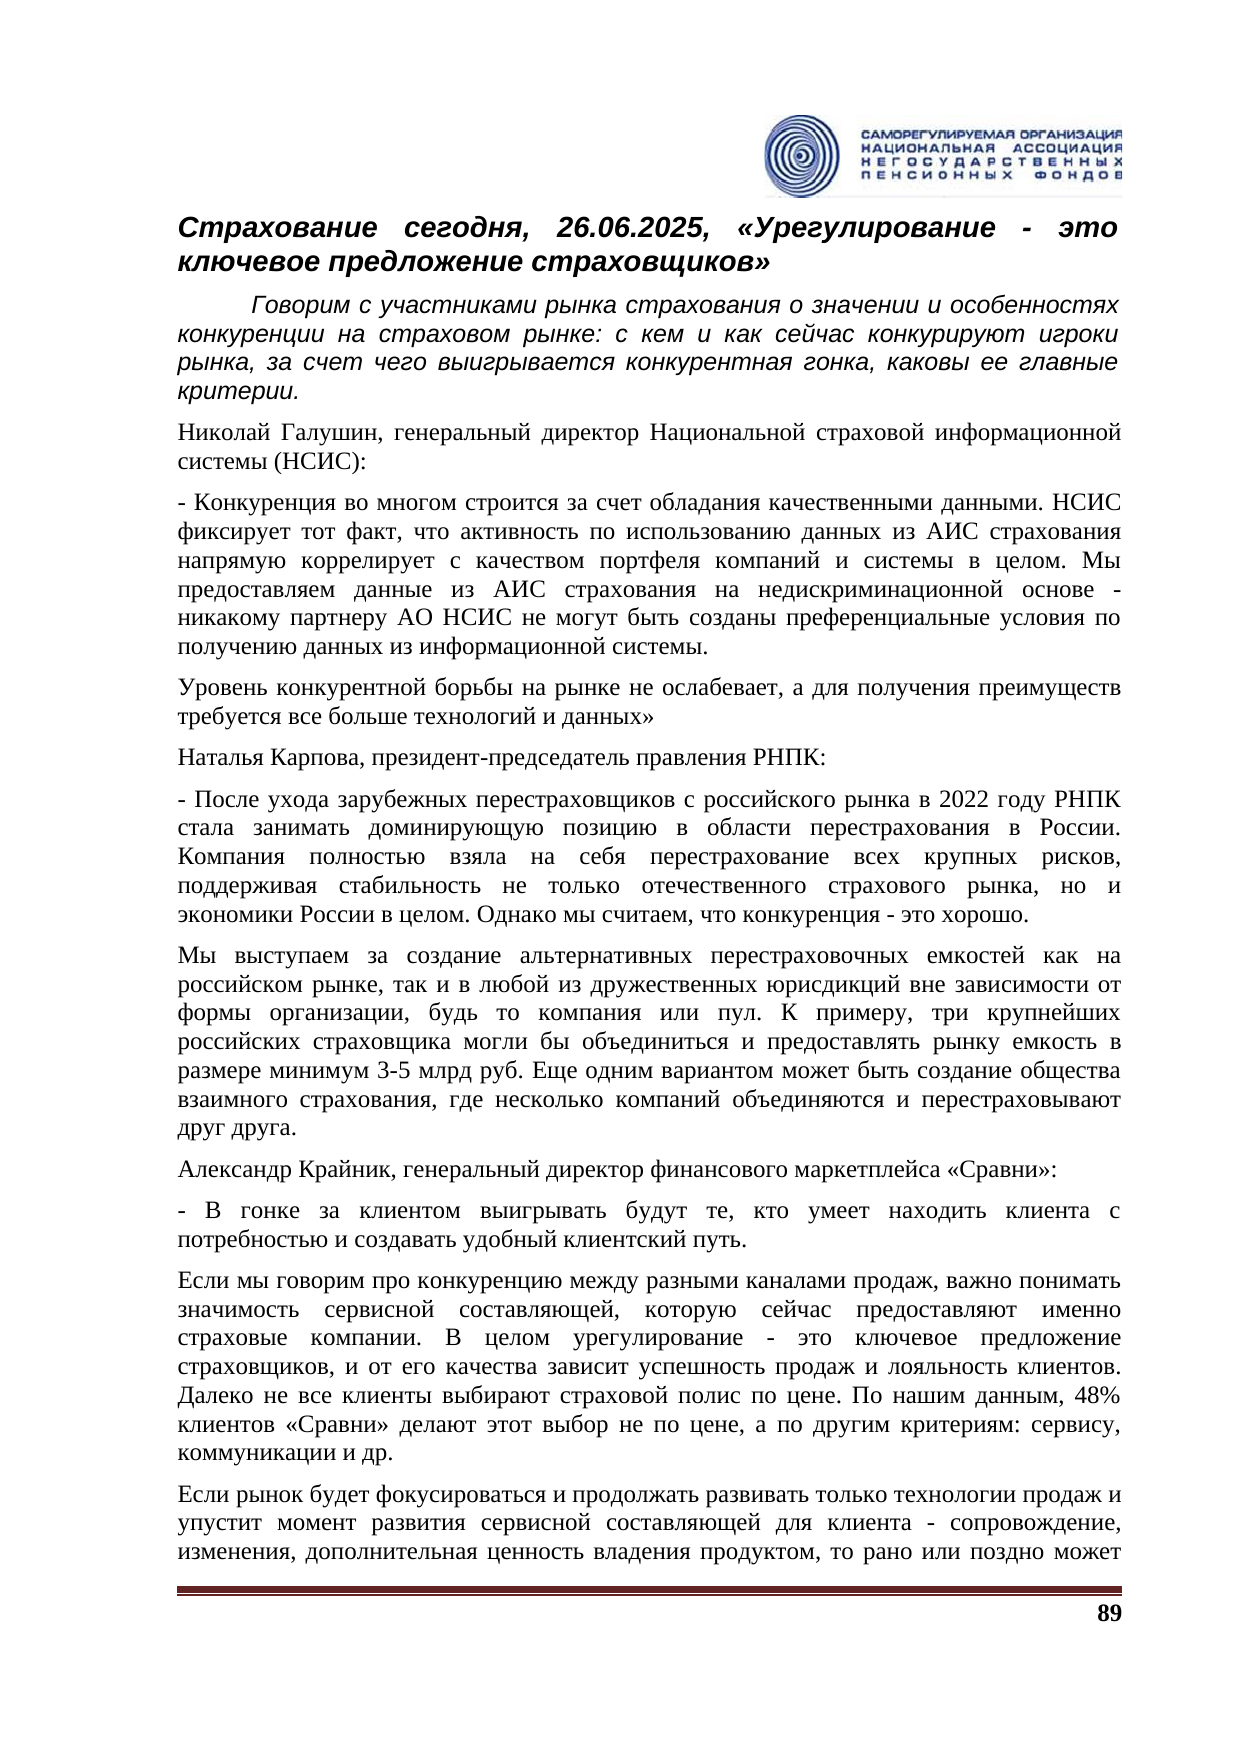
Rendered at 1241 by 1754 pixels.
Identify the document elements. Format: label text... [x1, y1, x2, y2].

text Мы выступаем за создание альтернативных перестраховочных емкостей как на российском рынке, так и в любой из дружественных юрисдикций вне зависимости от формы организации, будь то компания или пул. К примеру, три крупнейших российских страховщика могли бы объединиться и предоставлять рынку емкость в размере минимум 3-5 млрд руб. Еще одним вариантом может быть создание общества взаимного страхования, где несколько компаний объединяются и перестраховывают друг друга. [177, 940, 1122, 1141]
text - В гонке за клиентом выигрывать будут те, кто умеет находить клиента с потребностью и создавать удобный клиентский путь. [177, 1195, 1122, 1252]
text Николай Галушин, генеральный директор Национальной страховой информационной системы (НСИС): [177, 417, 1122, 475]
text Уровень конкурентной борьбы на рынке не ослабевает, а для получения преимуществ требуется все больше технологий и данных» [177, 672, 1122, 730]
subtitle Страхование сегодня, 26.06.2025, «Урегулирование - это ключевое предложение страховщиков» [177, 210, 1122, 277]
text - Конкуренция во многом строится за счет обладания качественными данными. НСИС фиксирует тот факт, что активность по использованию данных из АИС страхования напрямую коррелирует с качеством портфеля компаний и системы в целом. Мы предоставляем данные из АИС страхования на недискриминационной основе - никакому партнеру АО НСИС не могут быть созданы преференциальные условия по получению данных из информационной системы. [177, 487, 1122, 660]
picture [764, 115, 1123, 198]
text - После ухода зарубежных перестраховщиков с российского рынка в 2022 году РНПК стала занимать доминирующую позицию в области перестрахования в России. Компания полностью взяла на себя перестрахование всех крупных рисков, поддерживая стабильность не только отечественного страхового рынка, но и экономики России в целом. Однако мы считаем, что конкуренция - это хорошо. [177, 784, 1122, 927]
text Наталья Карпова, президент-председатель правления РНПК: [177, 742, 1122, 771]
subtitle Говорим с участниками рынка страхования о значении и особенностях конкуренции на страховом рынке: с кем и как сейчас конкурируют игроки рынка, за счет чего выигрывается конкурентная гонка, каковы ее главные критерии. [177, 290, 1122, 405]
text Если мы говорим про конкуренцию между разными каналами продаж, важно понимать значимость сервисной составляющей, которую сейчас предоставляют именно страховые компании. В целом урегулирование - это ключевое предложение страховщиков, и от его качества зависит успешность продаж и лояльность клиентов. Далеко не все клиенты выбирают страховой полис по цене. По нашим данным, 48% клиентов «Сравни» делают этот выбор не по цене, а по другим критериям: сервису, коммуникации и др. [177, 1265, 1122, 1466]
text Александр Крайник, генеральный директор финансового маркетплейса «Сравни»: [177, 1154, 1122, 1182]
